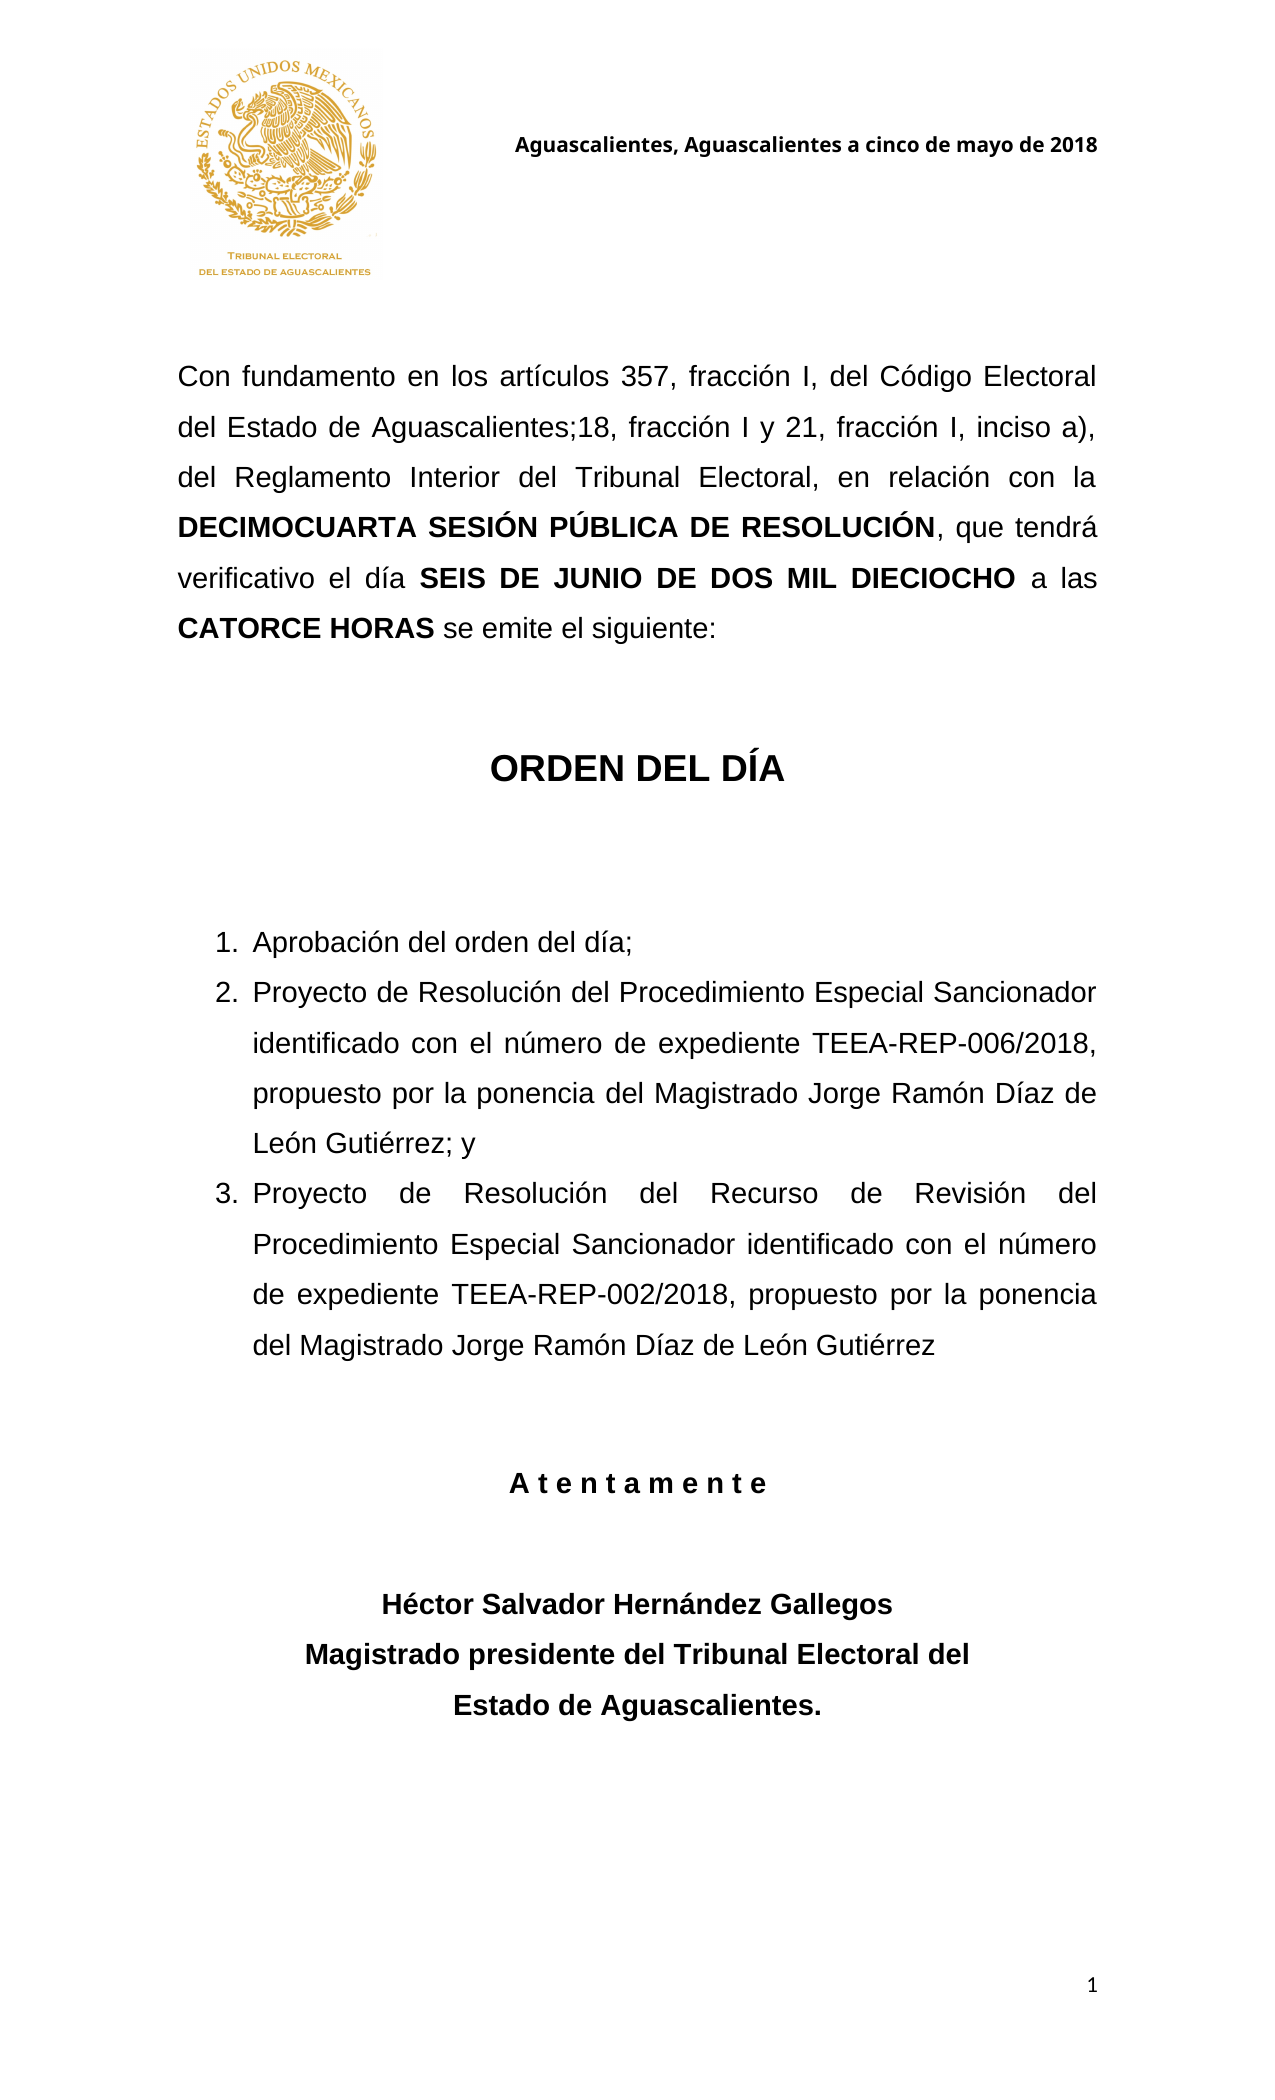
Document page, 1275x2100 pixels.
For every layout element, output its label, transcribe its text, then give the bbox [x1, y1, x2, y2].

text Con fundamento en los artículos 357, fracción I, del Código Electoral del Estado de Aguascalientes;18, fracción I y 21, fracción I, inciso a), del Reglamento Interior del Tribunal Electoral, en relación con la DECIMOCUARTA SESIÓN PÚBLICA DE RESOLUCIÓN, que tendrá verificativo el día SEIS DE JUNIO DE DOS MIL DIECIOCHO a las CATORCE HORAS se emite el siguiente: [177, 359, 1098, 644]
text Estado de Aguascalientes. [177, 1688, 1098, 1721]
text Héctor Salvador Hernández Gallegos [177, 1587, 1098, 1621]
list Aprobación del orden del día; [215, 925, 1098, 958]
text ORDEN DEL DÍA [177, 746, 1098, 789]
picture [190, 48, 384, 280]
text A t e n t a m e n t e [177, 1466, 1098, 1499]
list Proyecto de Resolución del Procedimiento Especial Sancionador identificado con el número de expediente TEEA-REP-006/2018, propuesto por la ponencia del Magistrado Jorge Ramón Díaz de León Gutiérrez; y [215, 975, 1098, 1160]
text Magistrado presidente del Tribunal Electoral del [177, 1637, 1098, 1671]
list Proyecto de Resolución del Recurso de Revisión del Procedimiento Especial Sancionador identificado con el número de expediente TEEA-REP-002/2018, propuesto por la ponencia del Magistrado Jorge Ramón Díaz de León Gutiérrez [215, 1177, 1098, 1361]
